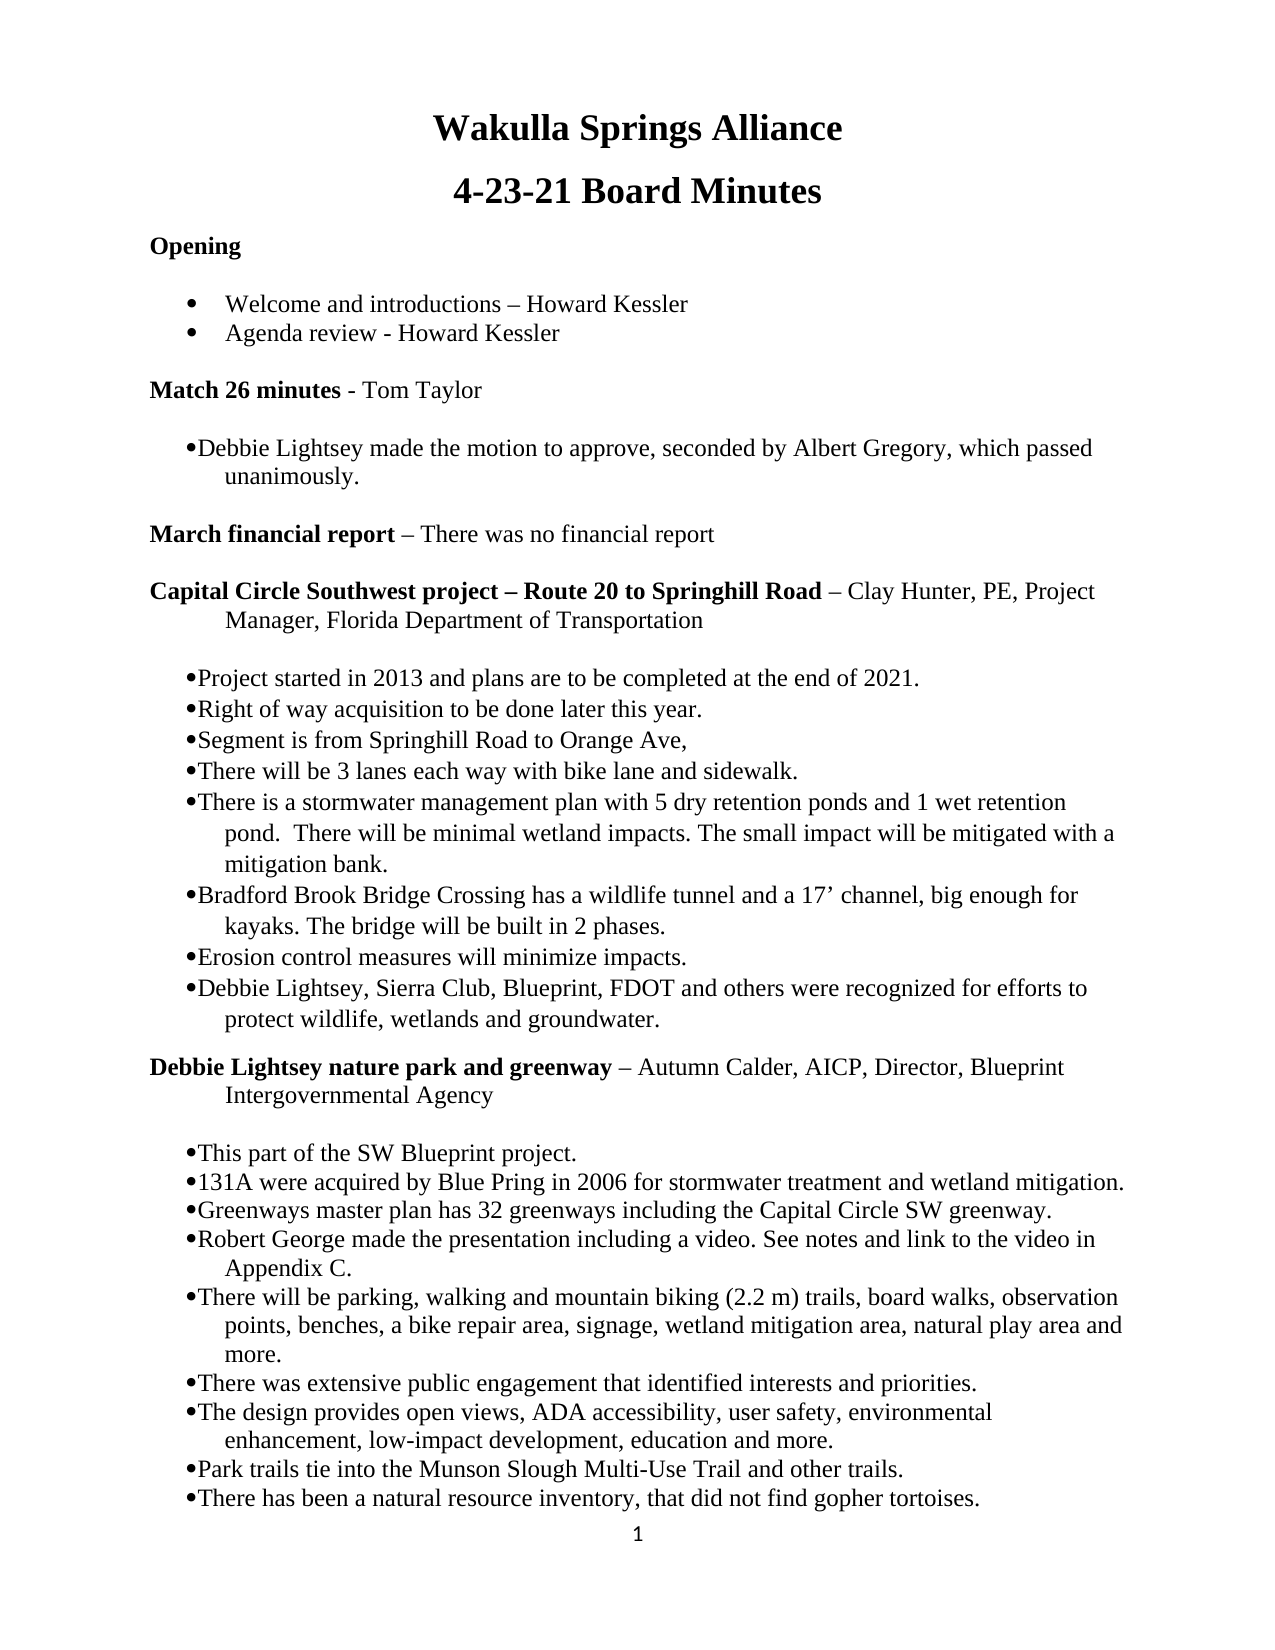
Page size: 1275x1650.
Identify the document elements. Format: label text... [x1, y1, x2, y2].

list Agenda review - Howard Kessler [187, 318, 1125, 346]
list Debbie Lightsey, Sierra Club, Blueprint, FDOT and others were recognized for efforts to protect wildlife, wetlands and groundwater. [187, 973, 1125, 1033]
text Match 26 minutes - Tom Taylor [149, 375, 1125, 404]
list Greenways master plan has 32 greenways including the Capital Circle SW greenway. [187, 1196, 1125, 1224]
list Erosion control measures will minimize impacts. [187, 942, 1125, 971]
text 4-23-21 Board Minutes [150, 168, 1125, 211]
list There has been a natural resource inventory, that did not find gopher tortoises. [187, 1483, 1125, 1512]
list 131A were acquired by Blue Pring in 2006 for stormwater treatment and wetland mitigation. [187, 1167, 1125, 1196]
list There is a stormwater management plan with 5 dry retention ponds and 1 wet retention pond. There will be minimal wetland impacts. The small impact will be mitigated with a mitigation bank. [187, 787, 1125, 878]
list There will be 3 lanes each way with bike lane and sidewalk. [187, 756, 1125, 784]
text Opening [149, 231, 1125, 260]
list Robert George made the presentation including a video. See notes and link to the video in Appendix C. [187, 1224, 1125, 1282]
text Wakulla Springs Alliance [150, 105, 1125, 148]
list There was extensive public engagement that identified interests and priorities. [187, 1368, 1125, 1397]
text Debbie Lightsey nature park and greenway – Autumn Calder, AICP, Director, Blueprint Intergovernmental Agency [149, 1052, 1125, 1109]
list This part of the SW Blueprint project. [187, 1138, 1125, 1167]
text March financial report – There was no financial report [149, 519, 1125, 548]
text Capital Circle Southwest project – Route 20 to Springhill Road – Clay Hunter, PE, Project Manager, Florida Department of Transportation [149, 576, 1125, 634]
list Debbie Lightsey made the motion to approve, seconded by Albert Gregory, which passed unanimously. [187, 433, 1125, 490]
list Welcome and introductions – Howard Kessler [187, 289, 1125, 318]
list There will be parking, walking and mountain biking (2.2 m) trails, board walks, observation points, benches, a bike repair area, signage, wetland mitigation area, natural play area and more. [187, 1282, 1125, 1368]
list Park trails tie into the Munson Slough Multi-Use Trail and other trails. [187, 1454, 1125, 1483]
list Segment is from Springhill Road to Orange Ave, [187, 725, 1125, 753]
list The design provides open views, ADA accessibility, user safety, environmental enhancement, low-impact development, education and more. [187, 1397, 1125, 1454]
list Project started in 2013 and plans are to be completed at the end of 2021. [187, 663, 1125, 691]
list Right of way acquisition to be done later this year. [187, 694, 1125, 722]
list Bradford Brook Bridge Crossing has a wildlife tunnel and a 17’ channel, big enough for kayaks. The bridge will be built in 2 phases. [187, 880, 1125, 940]
